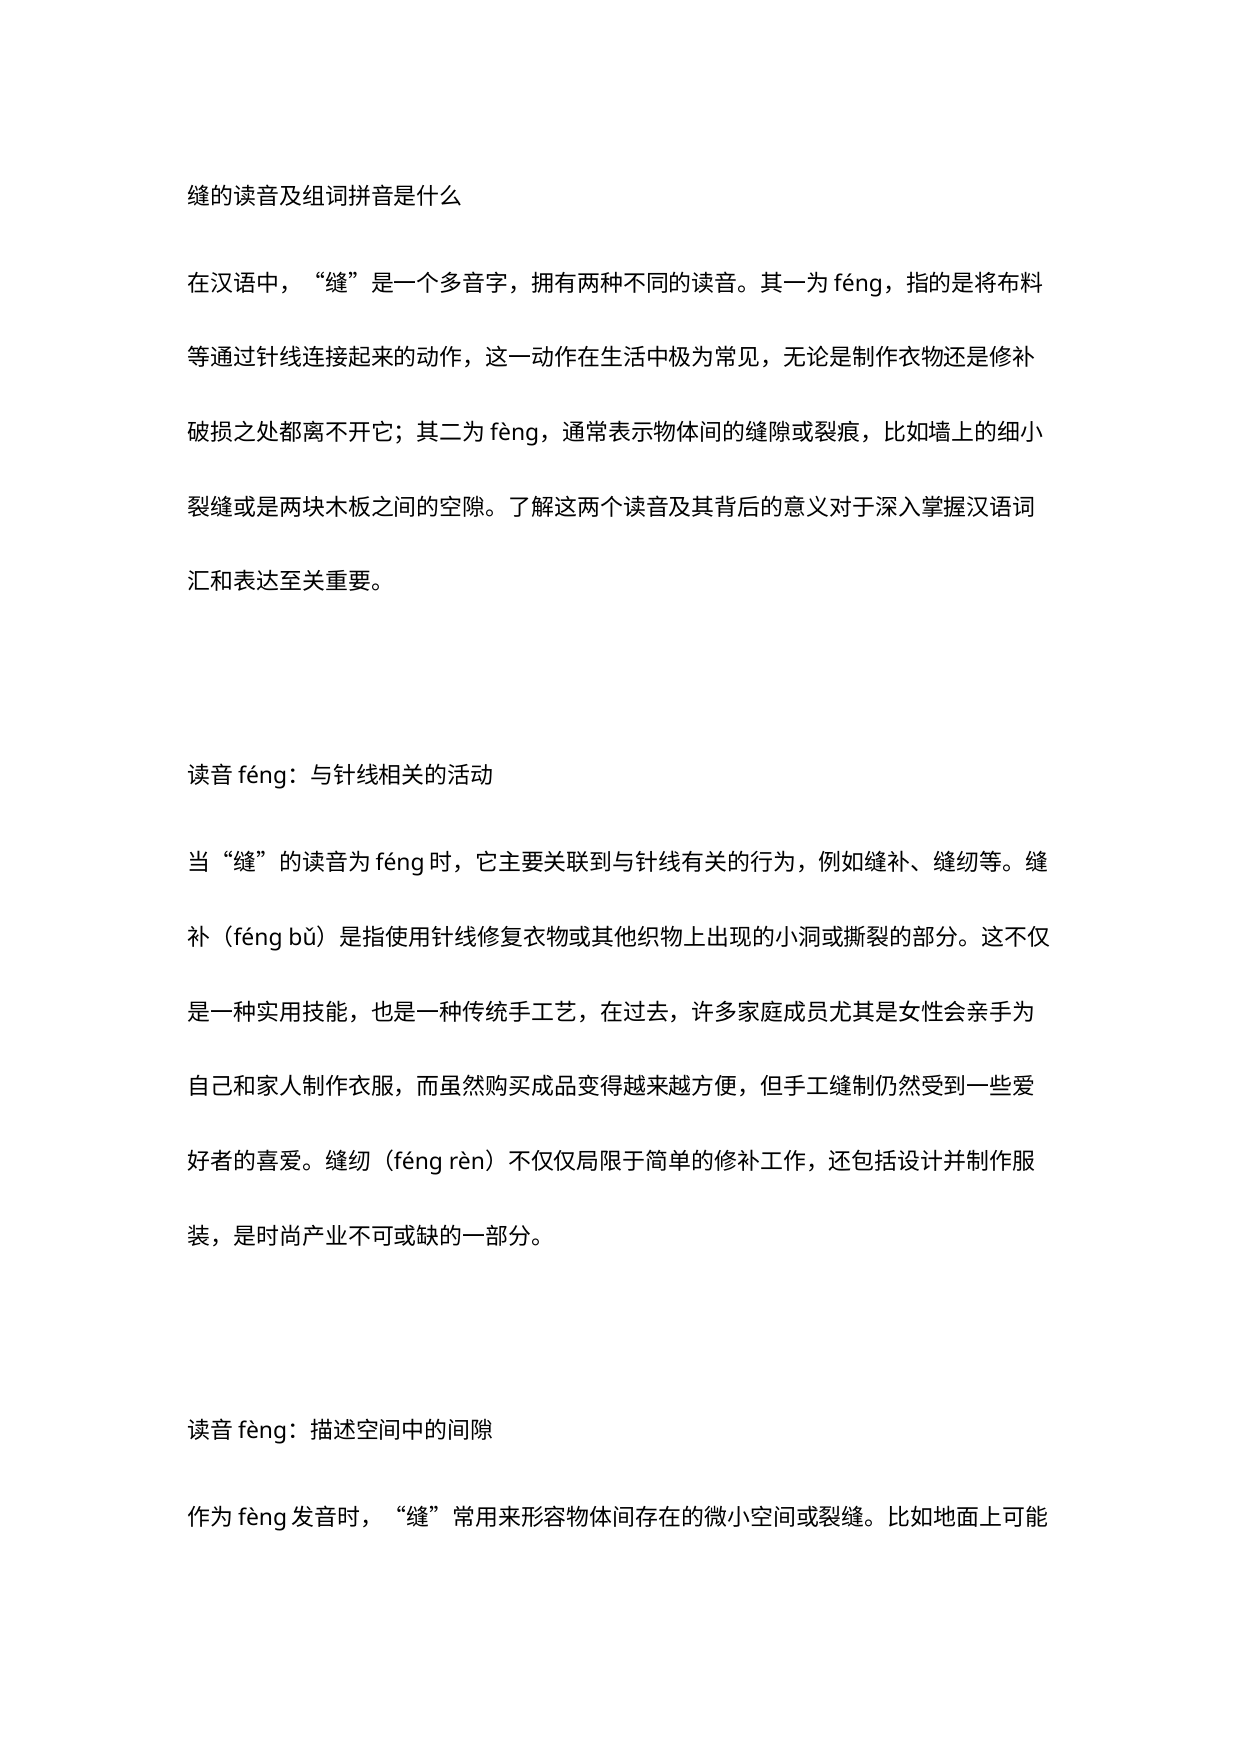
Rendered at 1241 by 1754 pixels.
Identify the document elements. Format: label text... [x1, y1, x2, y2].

text 读音fèng：描述空间中的间隙 [187, 1396, 1053, 1461]
text 在汉语中，“缝”是一个多音字，拥有两种不同的读音。其一为féng，指的是将布料等通过针线连接起来的动作，这一动作在生活中极为常见，无论是制作衣物还是修补破损之处都离不开它；其二为fèng，通常表示物体间的缝隙或裂痕，比如墙上的细小裂缝或是两块木板之间的空隙。了解这两个读音及其背后的意义对于深入掌握汉语词汇和表达至关重要。 [187, 248, 1053, 612]
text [187, 1483, 1053, 1548]
text 当“缝”的读音为féng时，它主要关联到与针线有关的行为，例如缝补、缝纫等。缝补（féng bǔ）是指使用针线修复衣物或其他织物上出现的小洞或撕裂的部分。这不仅是一种实用技能，也是一种传统手工艺，在过去，许多家庭成员尤其是女性会亲手为自己和家人制作衣服，而虽然购买成品变得越来越方便，但手工缝制仍然受到一些爱好者的喜爱。缝纫（féng rèn）不仅仅局限于简单的修补工作，还包括设计并制作服装，是时尚产业不可或缺的一部分。 [187, 828, 1053, 1267]
text 缝的读音及组词拼音是什么 [187, 162, 1053, 227]
text 读音féng：与针线相关的活动 [187, 742, 1053, 807]
